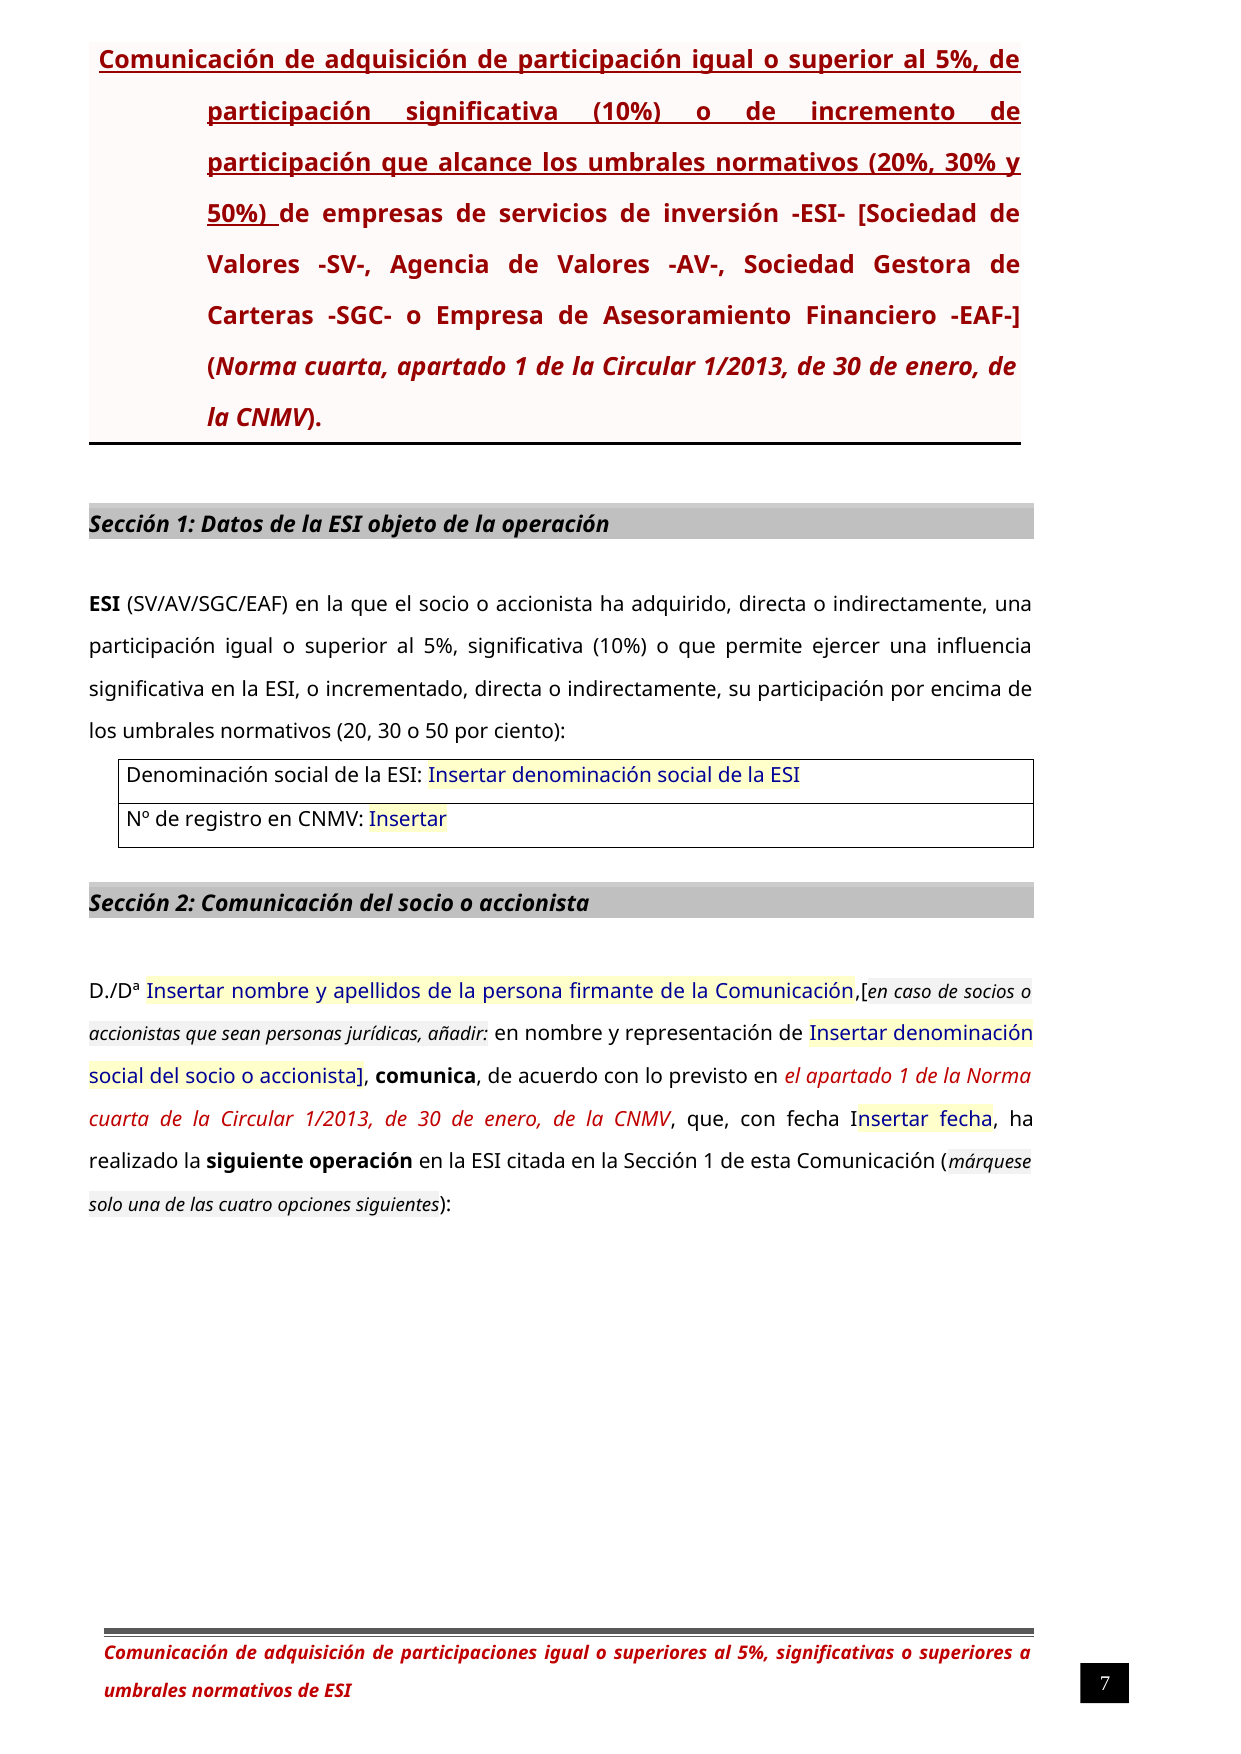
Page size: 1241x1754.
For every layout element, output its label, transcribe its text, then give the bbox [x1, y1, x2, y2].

table_header Denominación social de la ESI: Insertar denominación social de la ESI [119, 760, 1033, 803]
text D./Dª Insertar nombre y apellidos de la persona firmante de la Comunicación,[en caso de socios o accionistas que sean personas jurídicas, añadir: en nombre y representación de Insertar denominación social del socio o accionista], comunica, de acuerdo con lo previsto en el apartado 1 de la Norma cuarta de la Circular 1/2013, de 30 de enero, de la CNMV, que, con fecha Insertar fecha, ha realizado la siguiente operación en la ESI citada en la Sección 1 de esta Comunicación (márquese solo una de las cuatro opciones siguientes): [89, 976, 1034, 1217]
subtitle Sección 1: Datos de la ESI objeto de la operación [89, 508, 1034, 539]
subtitle Sección 2: Comunicación del socio o accionista [89, 887, 1034, 918]
table_cell Nº de registro en CNMV: Insertar [119, 804, 1033, 847]
text ESI (SV/AV/SGC/EAF) en la que el socio o accionista ha adquirido, directa o indirectamente, una participación igual o superior al 5%, significativa (10%) o que permite ejercer una influencia significativa en la ESI, o incrementado, directa o indirectamente, su participación por encima de los umbrales normativos (20, 30 o 50 por ciento): [89, 589, 1034, 745]
